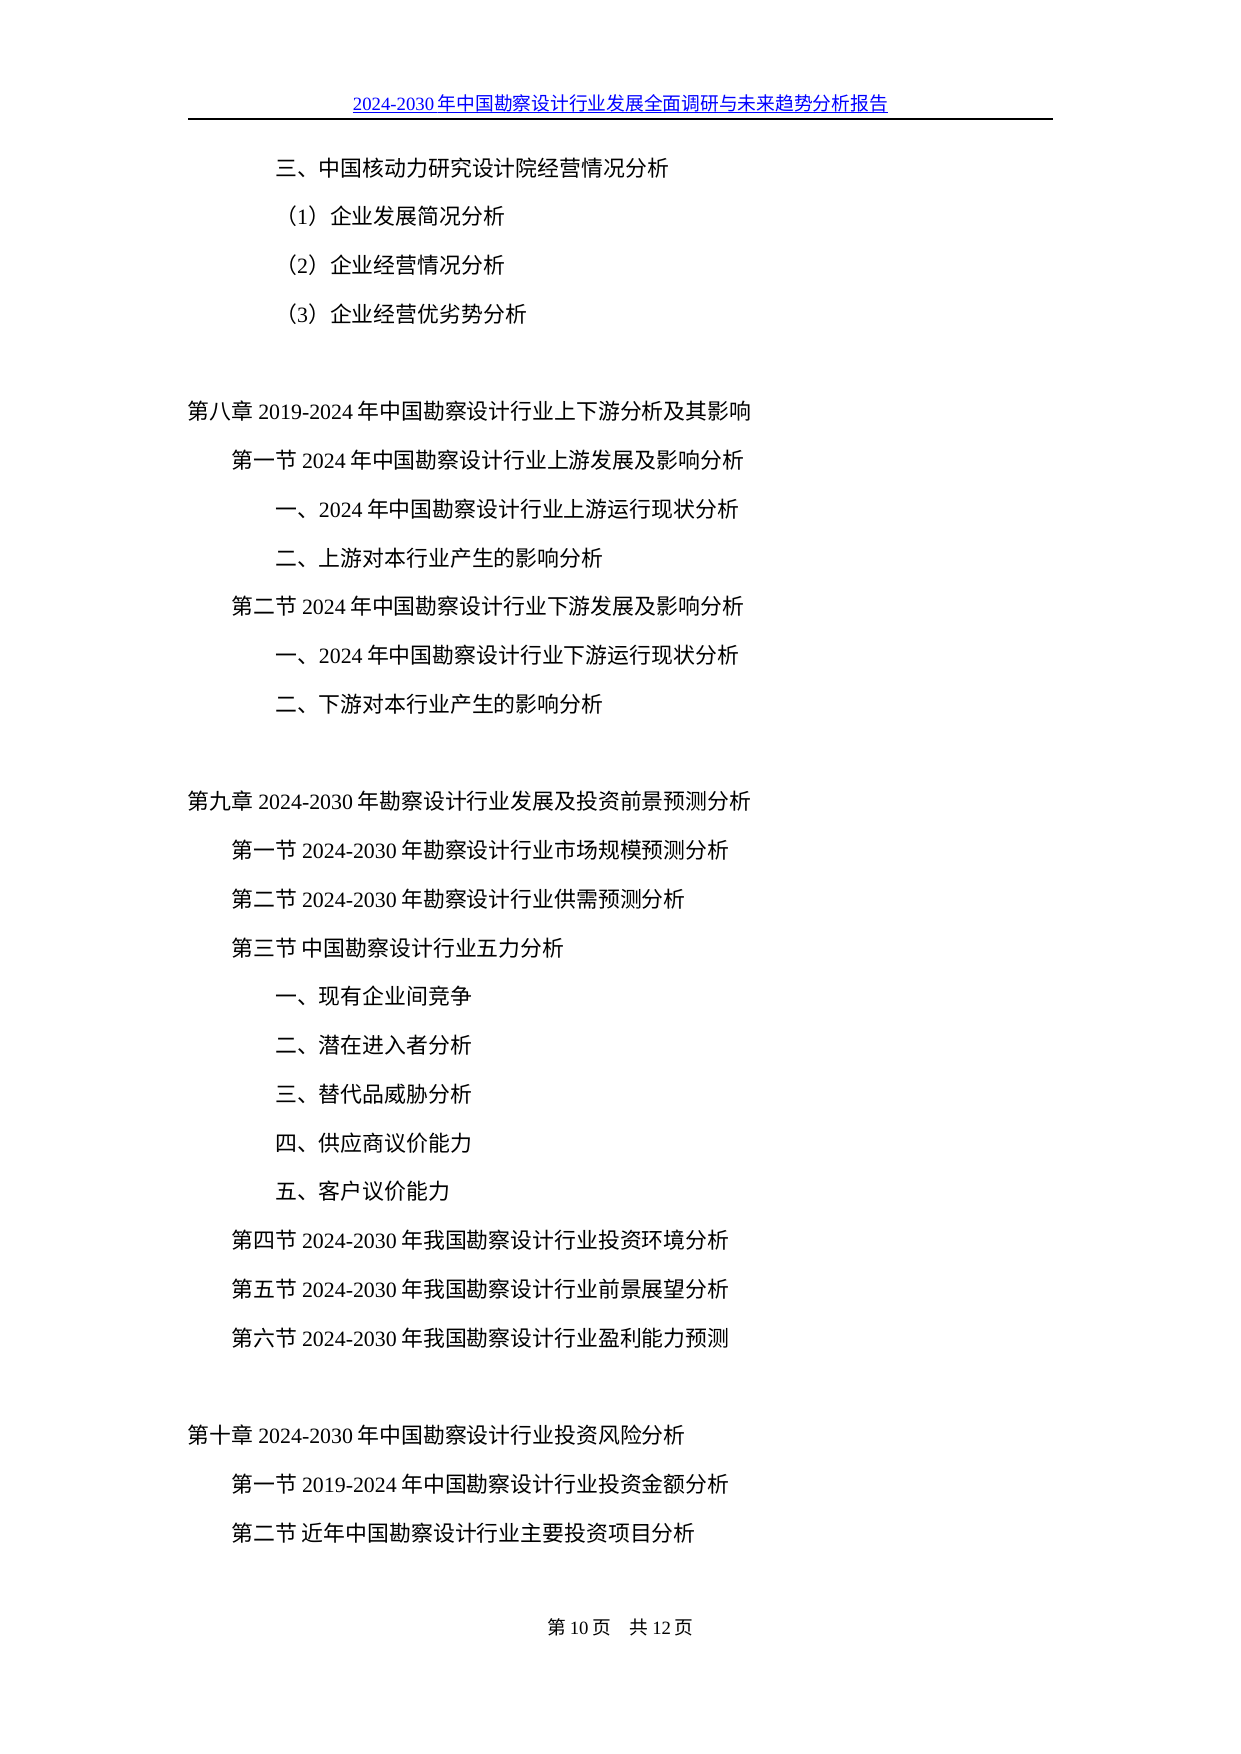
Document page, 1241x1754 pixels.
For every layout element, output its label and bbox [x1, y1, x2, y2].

text [187, 150, 1053, 1548]
